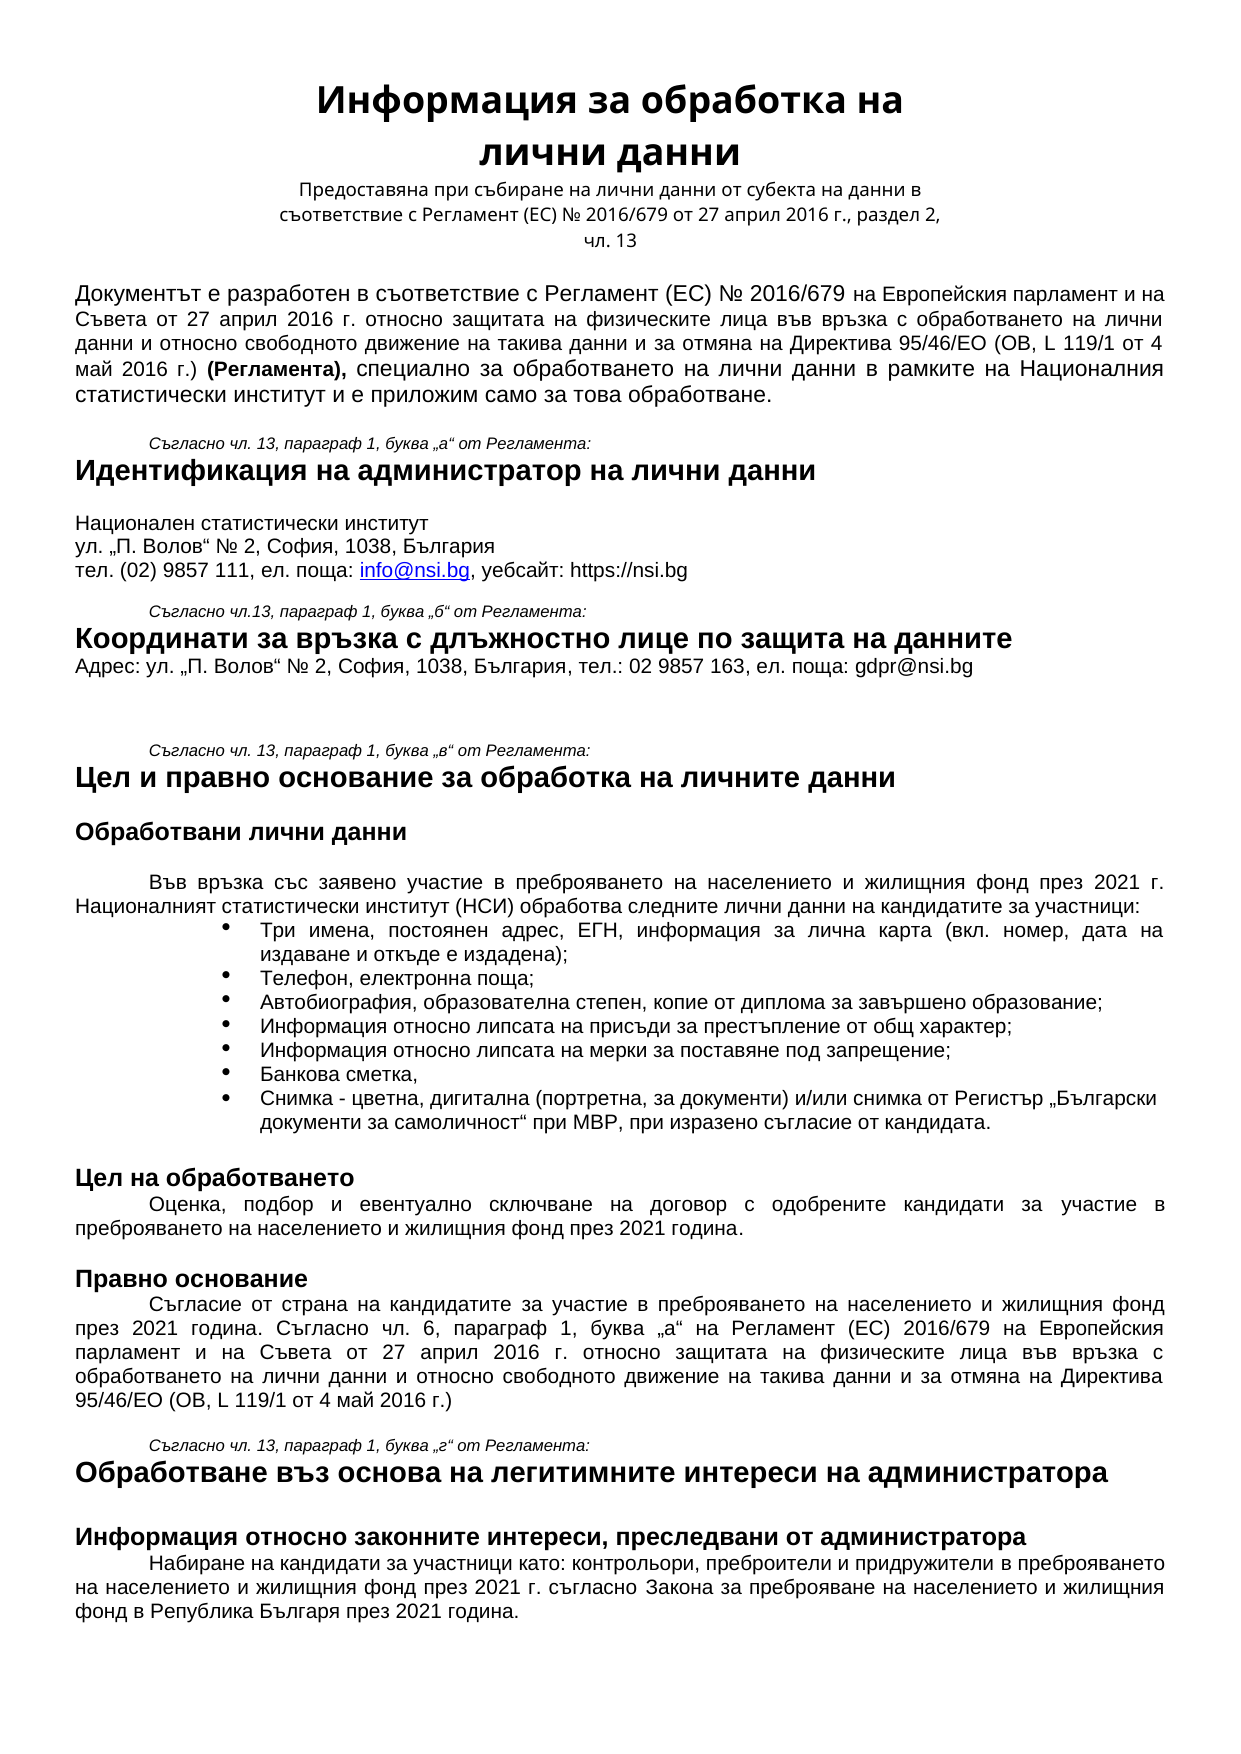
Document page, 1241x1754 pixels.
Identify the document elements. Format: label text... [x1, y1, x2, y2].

text тел. (02) 9857 111, ел. поща: info@nsi.bg, уебсайт: https://nsi.bg [75, 558, 1165, 582]
text Във връзка със заявено участие в преброяването на населението и жилищния фонд през 2021 г. Националният статистически институт (НСИ) обработва следните лични данни на кандидатите за участници: [75, 870, 1165, 918]
list Автобиография, образователна степен, копие от диплома за завършено образование; [222, 990, 1165, 1014]
list Информация относно липсата на присъди за престъпление от общ характер; [222, 1014, 1165, 1038]
text Правно основание [75, 1263, 1165, 1292]
text Идентификация на администратор на лични данни [75, 453, 1165, 486]
list Информация относно липсата на мерки за поставяне под запрещение; [222, 1038, 1165, 1062]
text Набиране на кандидати за участници като: контрольори, преброители и придружители в преброяването на населението и жилищния фонд през 2021 г. съгласно Закона за преброяване на населението и жилищния фонд в Република Българя през 2021 година. [75, 1551, 1165, 1623]
list Три имена, постоянен адрес, ЕГН, информация за лична карта (вкл. номер, дата на издаване и откъде е издадена); [222, 918, 1165, 966]
text Обработвани лични данни [75, 817, 1165, 846]
text Цел и правно основание за обработка на личните данни [75, 759, 1165, 793]
text Цел на обработването [75, 1163, 1165, 1192]
list Банкова сметка, [222, 1062, 1165, 1086]
text Документът е разработен в съответствие с Регламент (ЕС) № 2016/679 на Европейския парламент и на Съвета от 27 април 2016 г. относно защитата на физическите лица във връзка с обработването на лични данни и относно свободното движение на такива данни и за отмяна на Директива 95/46/ЕО (OB, L 119/1 от 4 май 2016 г.) (Регламента), специално за обработването на лични данни в рамките на Националния статистически институт и е приложим само за това обработване. [75, 280, 1165, 407]
text ул. „П. Волов“ № 2, София, 1038, България [75, 534, 1165, 558]
text Съгласно чл.13, параграф 1, буква „б“ от Регламента: [75, 601, 1165, 621]
text Оценка, подбор и евентуално сключване на договор с одобрените кандидати за участие в преброяването на населението и жилищния фонд през 2021 година. [75, 1192, 1165, 1239]
text Координати за връзка с длъжностно лице по защита на данните [75, 621, 1165, 654]
text Съгласно чл. 13, параграф 1, буква „а“ от Регламента: [75, 434, 1165, 453]
text Съгласие от страна на кандидатите за участие в преброяването на населението и жилищния фонд през 2021 година. Съгласно чл. 6, параграф 1, буква „а“ на Регламент (ЕС) 2016/679 на Европейския парламент и на Съвета от 27 април 2016 г. относно защитата на физическите лица във връзка с обработването на лични данни и относно свободното движение на такива данни и за отмяна на Директива 95/46/ЕО (OB, L 119/1 от 4 май 2016 г.) [75, 1292, 1165, 1412]
text Адрес: ул. „П. Волов“ № 2, София, 1038, България, тел.: 02 9857 163, ел. поща: gdpr@nsi.bg [75, 654, 1165, 678]
text Национален статистически институт [75, 510, 1165, 534]
text Информация относно законните интереси, преследвани от администратора [75, 1522, 1165, 1551]
list Снимка - цветна, дигитална (портретна, за документи) и/или снимка от Регистър „Български документи за самоличност“ при МВР, при изразено съгласие от кандидата. [222, 1086, 1165, 1134]
list Телефон, електронна поща; [222, 966, 1165, 990]
text Съгласно чл. 13, параграф 1, буква „г“ от Регламента: [75, 1436, 1165, 1455]
text Съгласно чл. 13, параграф 1, буква „в“ от Регламента: [75, 740, 1165, 759]
text Обработване въз основа на легитимните интереси на администратора [75, 1455, 1165, 1489]
